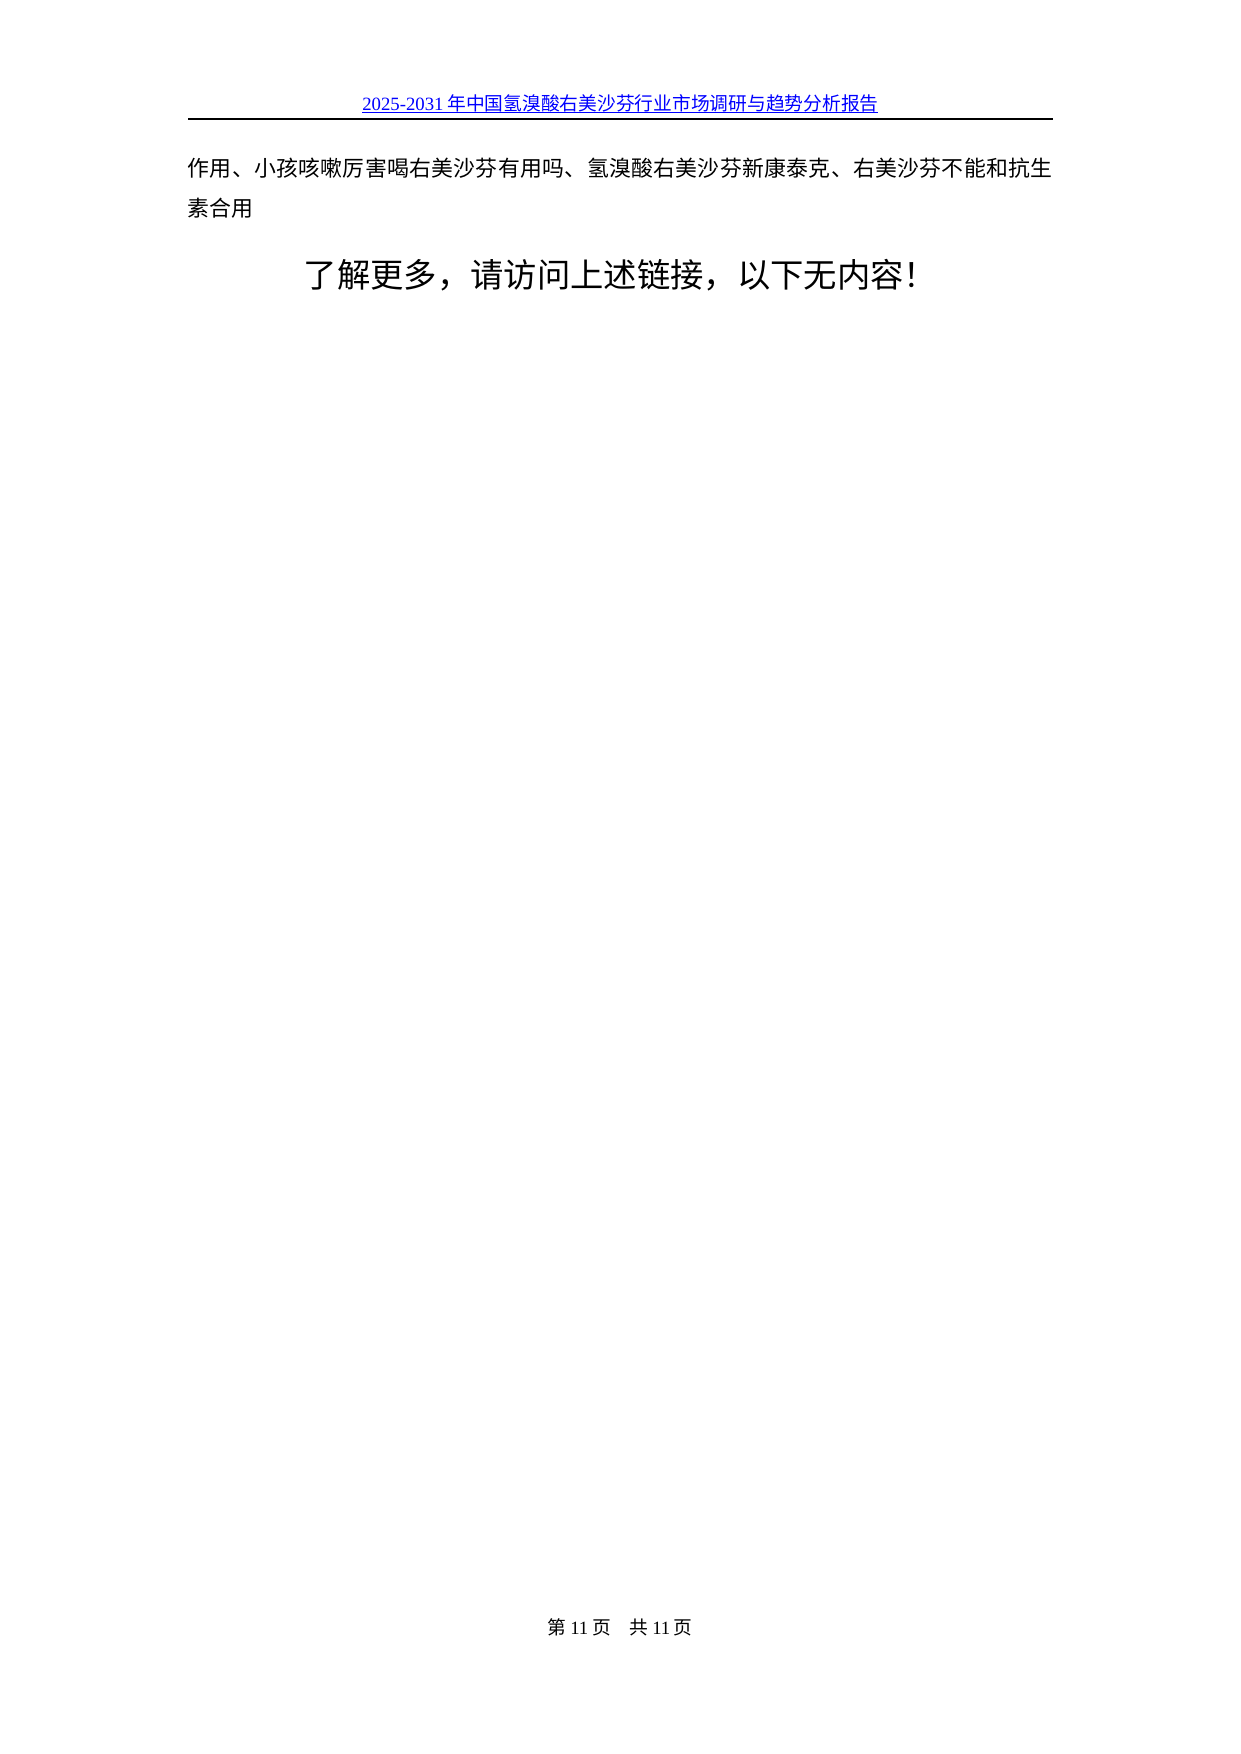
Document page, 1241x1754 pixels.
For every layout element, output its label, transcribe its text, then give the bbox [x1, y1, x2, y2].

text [187, 150, 1053, 223]
title 了解更多，请访问上述链接，以下无内容！ [187, 241, 1053, 306]
